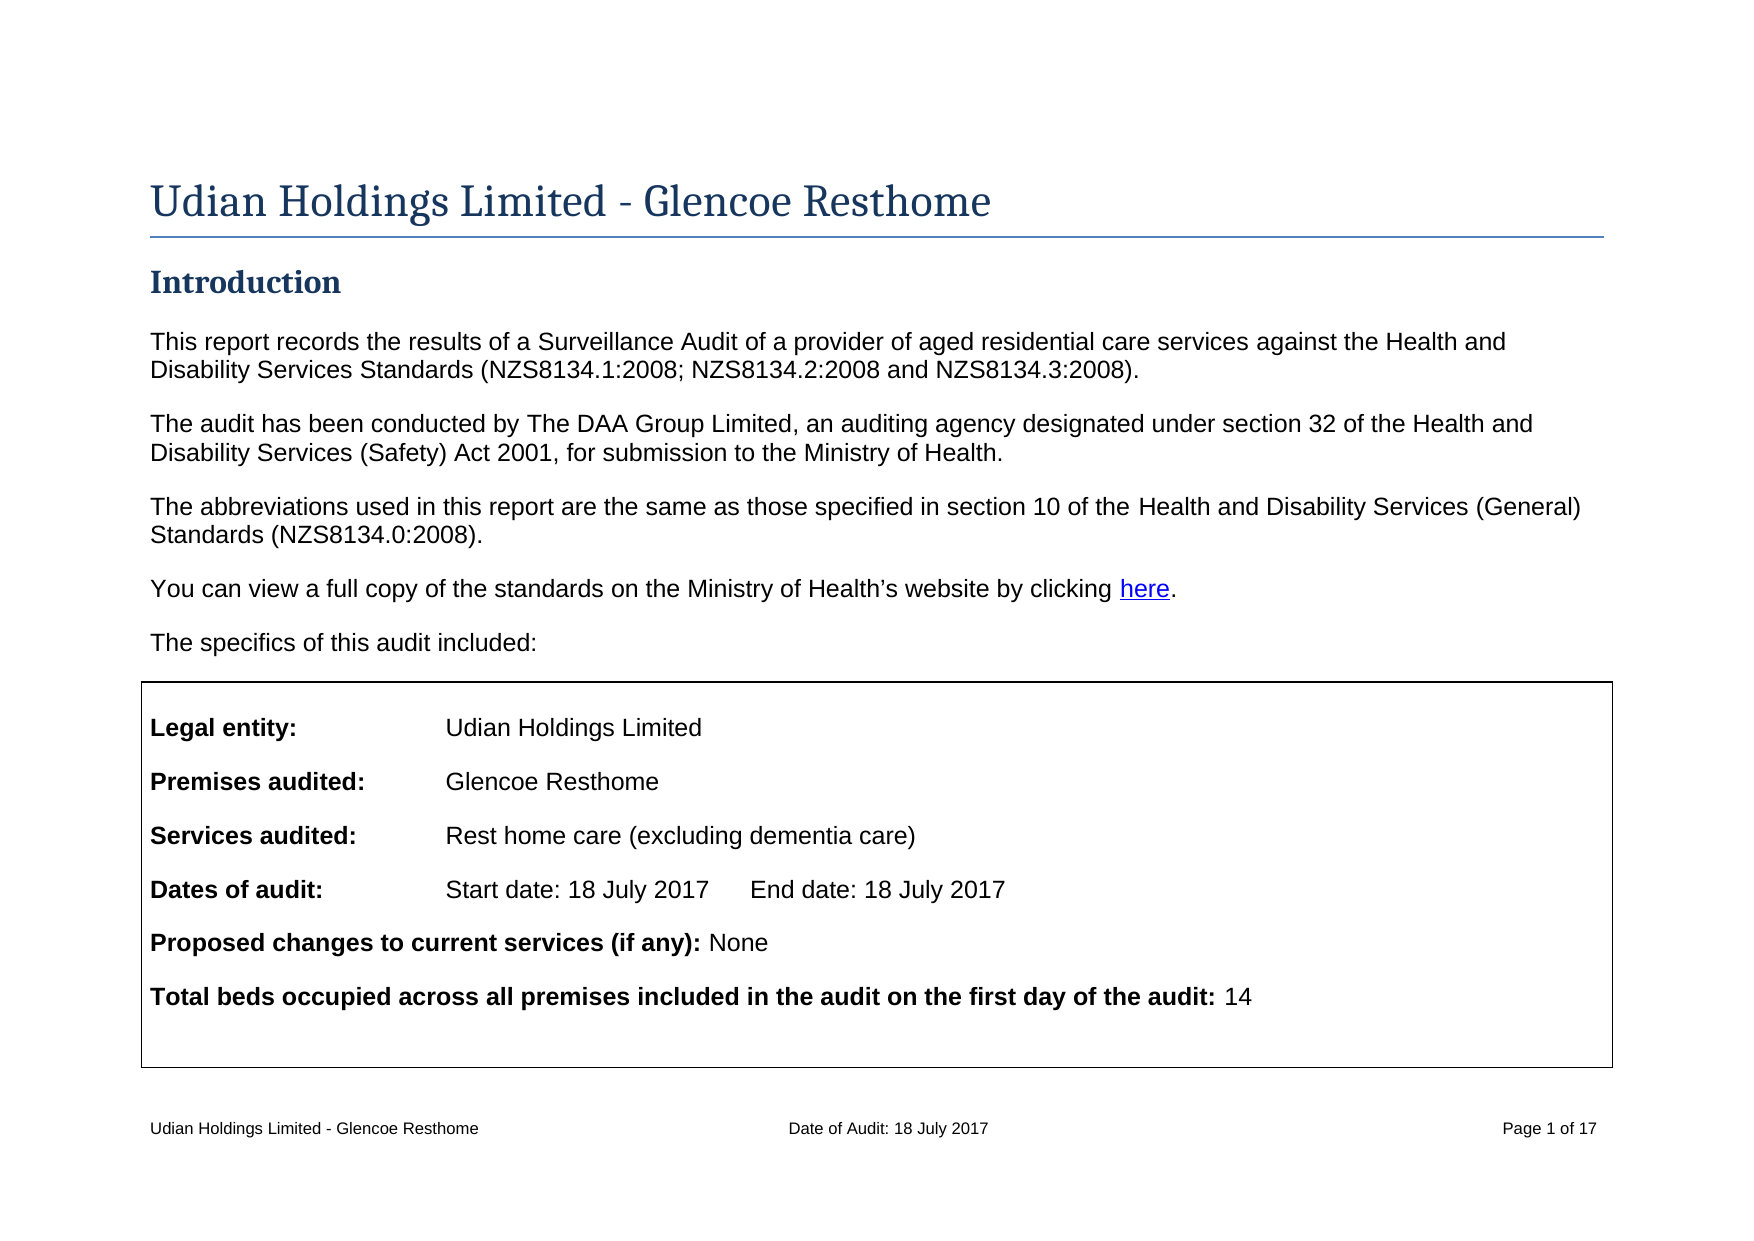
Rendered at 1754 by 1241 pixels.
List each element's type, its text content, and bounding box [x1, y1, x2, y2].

text Total beds occupied across all premises included in the audit on the first day of the audit: 14 [142, 979, 1612, 1011]
text The specifics of this audit included: [150, 628, 1604, 656]
text Legal entity: Udian Holdings Limited [150, 713, 1604, 742]
text This report records the results of a Surveillance Audit of a provider of aged residential care services against the Health and Disability Services Standards (NZS8134.1:2008; NZS8134.2:2008 and NZS8134.3:2008). [150, 326, 1604, 384]
subtitle Udian Holdings Limited - Glencoe Resthome [150, 175, 1604, 236]
text The audit has been conducted by The DAA Group Limited, an auditing agency designated under section 32 of the Health and Disability Services (Safety) Act 2001, for submission to the Ministry of Health. [150, 409, 1604, 466]
text Dates of audit: Start date: 18 July 2017 End date: 18 July 2017 [142, 871, 1612, 903]
text The abbreviations used in this report are the same as those specified in section 10 of the Health and Disability Services (General) Standards (NZS8134.0:2008). [150, 491, 1604, 549]
text You can view a full copy of the standards on the Ministry of Health’s website by clicking here. [150, 574, 1604, 603]
text Premises audited: Glencoe Resthome [142, 764, 1612, 796]
text Services audited: Rest home care (excluding dementia care) [142, 818, 1612, 849]
subtitle Introduction [150, 263, 1604, 301]
text Proposed changes to current services (if any): None [142, 925, 1612, 957]
